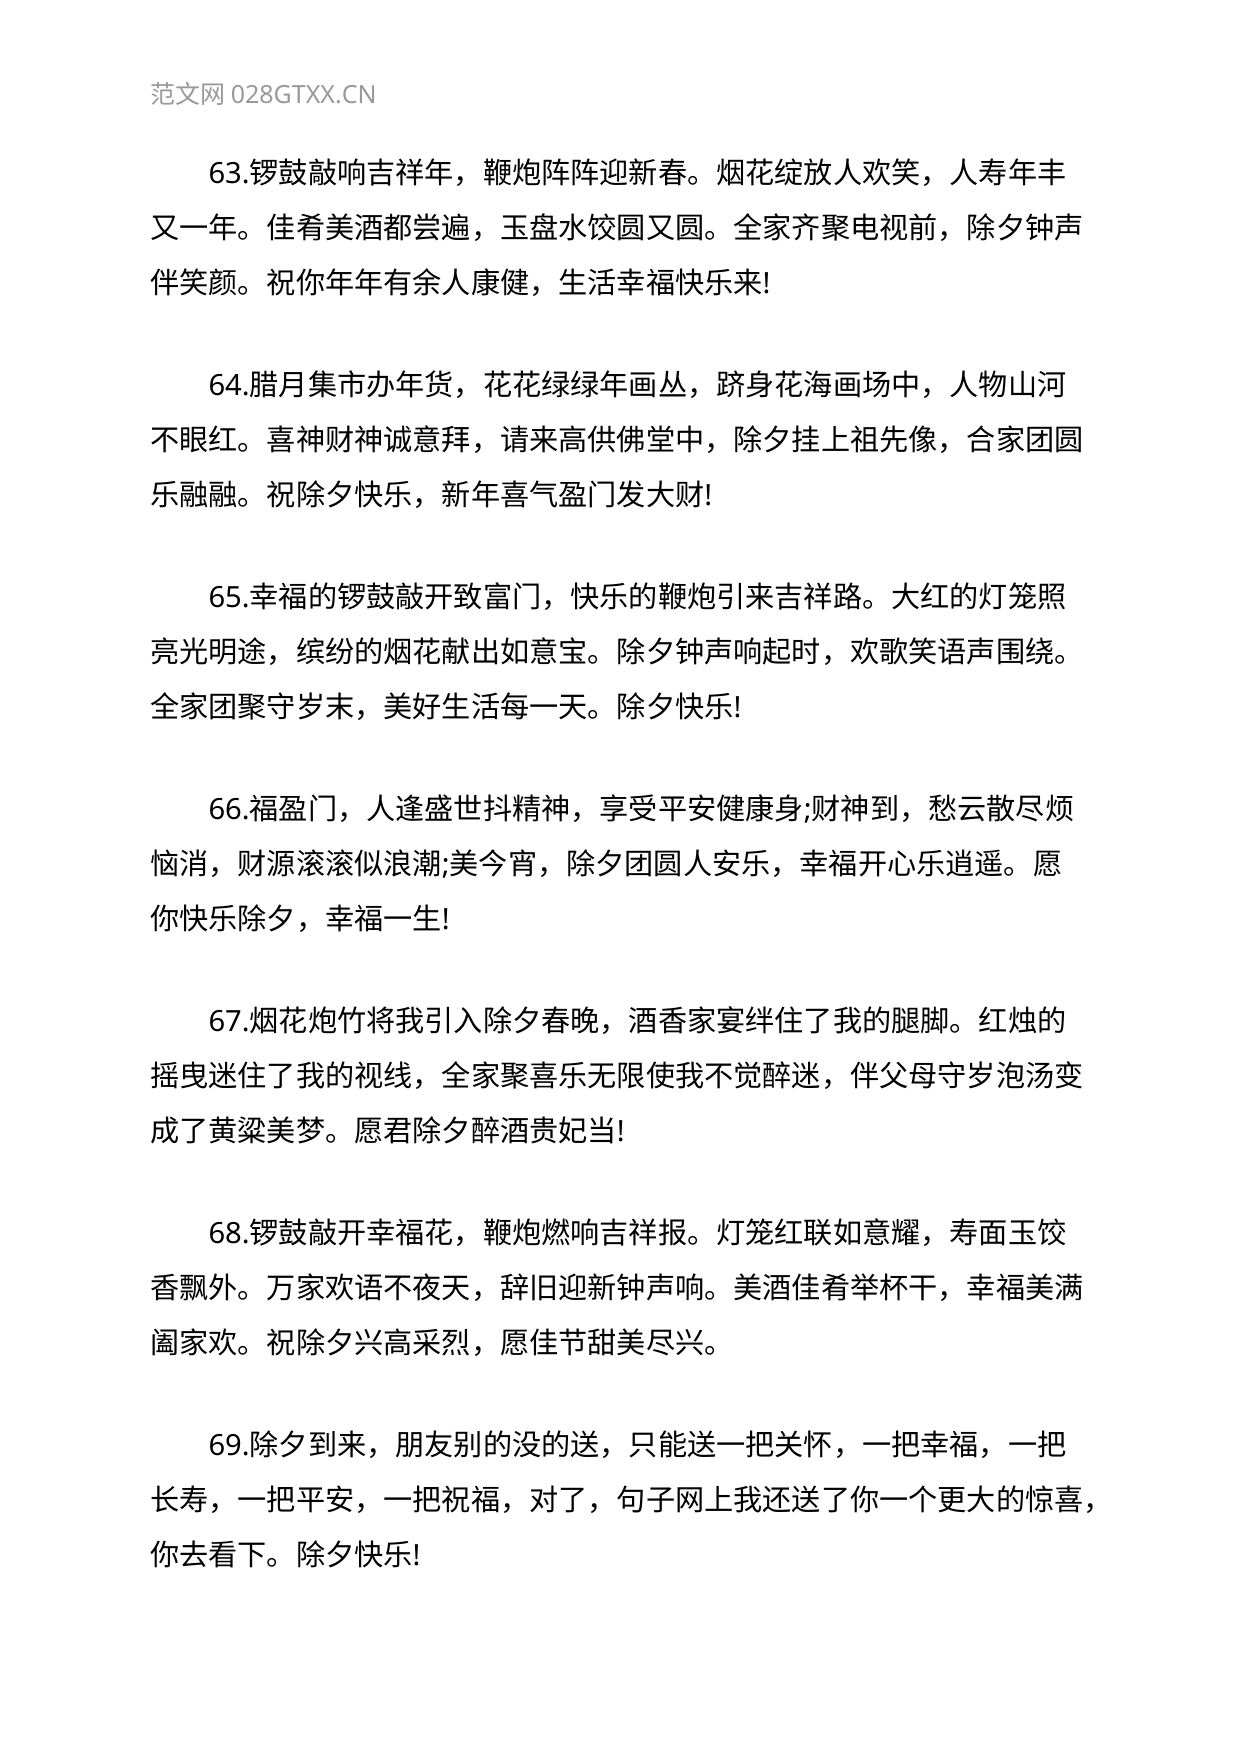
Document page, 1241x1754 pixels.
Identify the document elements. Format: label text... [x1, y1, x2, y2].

text 64.腊月集市办年货，花花绿绿年画丛，跻身花海画场中，人物山河不眼红。喜神财神诚意拜，请来高供佛堂中，除夕挂上祖先像，合家团圆乐融融。祝除夕快乐，新年喜气盈门发大财! [150, 362, 1090, 514]
text 67.烟花炮竹将我引入除夕春晚，酒香家宴绊住了我的腿脚。红烛的摇曳迷住了我的视线，全家聚喜乐无限使我不觉醉迷，伴父母守岁泡汤变成了黄粱美梦。愿君除夕醉酒贵妃当! [150, 998, 1090, 1150]
text 68.锣鼓敲开幸福花，鞭炮燃响吉祥报。灯笼红联如意耀，寿面玉饺香飘外。万家欢语不夜天，辞旧迎新钟声响。美酒佳肴举杯干，幸福美满阖家欢。祝除夕兴高采烈，愿佳节甜美尽兴。 [150, 1209, 1090, 1362]
text 63.锣鼓敲响吉祥年，鞭炮阵阵迎新春。烟花绽放人欢笑，人寿年丰又一年。佳肴美酒都尝遍，玉盘水饺圆又圆。全家齐聚电视前，除夕钟声伴笑颜。祝你年年有余人康健，生活幸福快乐来! [150, 150, 1090, 302]
text 66.福盈门，人逢盛世抖精神，享受平安健康身;财神到，愁云散尽烦恼消，财源滚滚似浪潮;美今宵，除夕团圆人安乐，幸福开心乐逍遥。愿你快乐除夕，幸福一生! [150, 786, 1090, 938]
text 69.除夕到来，朋友别的没的送，只能送一把关怀，一把幸福，一把长寿，一把平安，一把祝福，对了，句子网上我还送了你一个更大的惊喜，你去看下。除夕快乐! [150, 1421, 1090, 1573]
text 65.幸福的锣鼓敲开致富门，快乐的鞭炮引来吉祥路。大红的灯笼照亮光明途，缤纷的烟花献出如意宝。除夕钟声响起时，欢歌笑语声围绕。全家团聚守岁末，美好生活每一天。除夕快乐! [150, 574, 1090, 726]
